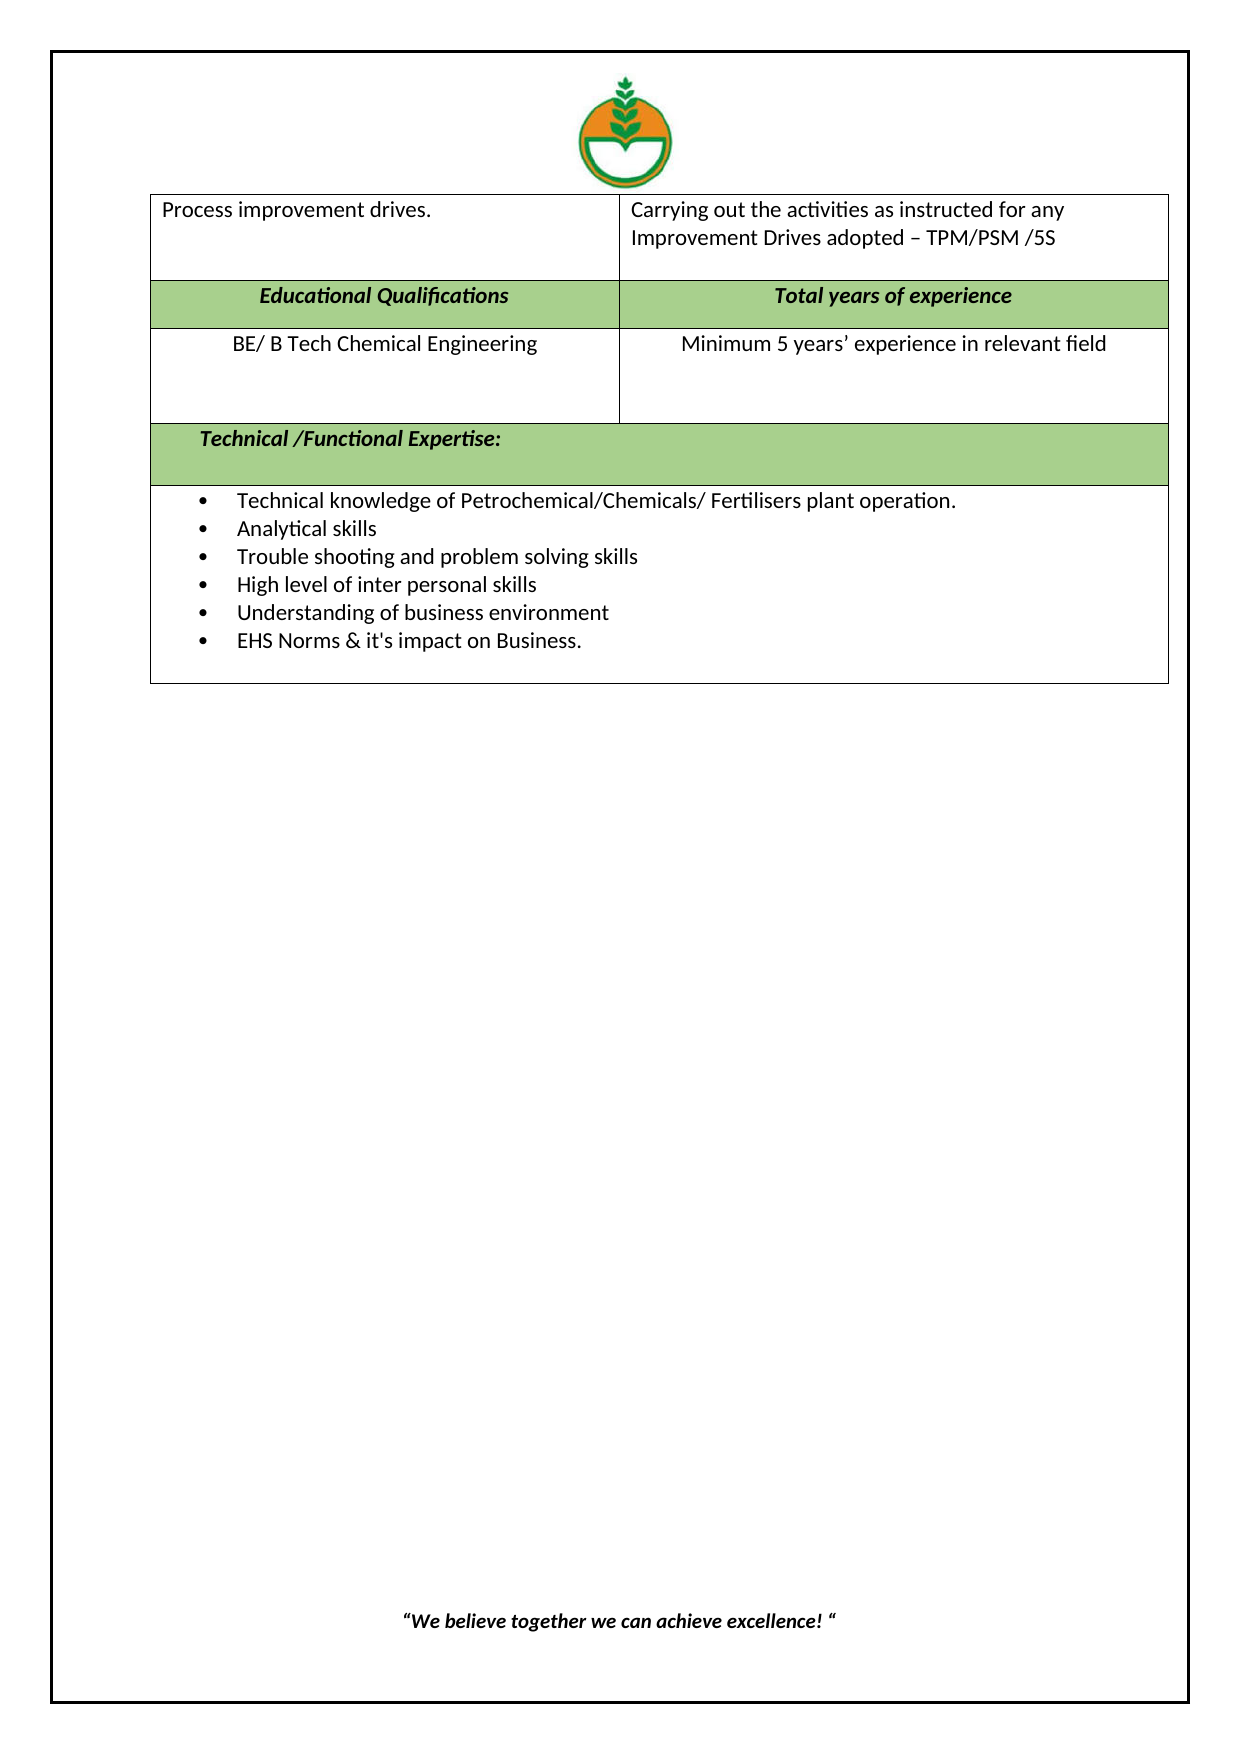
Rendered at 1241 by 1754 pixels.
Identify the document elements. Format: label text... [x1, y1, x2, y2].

table_cell Total years of experience [620, 281, 1168, 328]
table_cell Carrying out the activities as instructed for any Improvement Drives adopted – TPM/PSM /5S [620, 195, 1168, 280]
table_cell Technical knowledge of Petrochemical/Chemicals/ Fertilisers plant operation. Analytical skills Trouble shooting and problem solving skills High level of inter personal skills Understanding of business environment EHS Norms & it's impact on Business. [151, 486, 1168, 683]
table_cell Technical /Functional Expertise: [151, 424, 1168, 485]
table_cell BE/ B Tech Chemical Engineering [151, 329, 619, 423]
picture [560, 73, 681, 194]
table_cell Educational Qualifications [151, 281, 619, 328]
table_cell Process improvement drives. [151, 195, 619, 280]
table_cell Minimum 5 years’ experience in relevant field [620, 329, 1168, 423]
